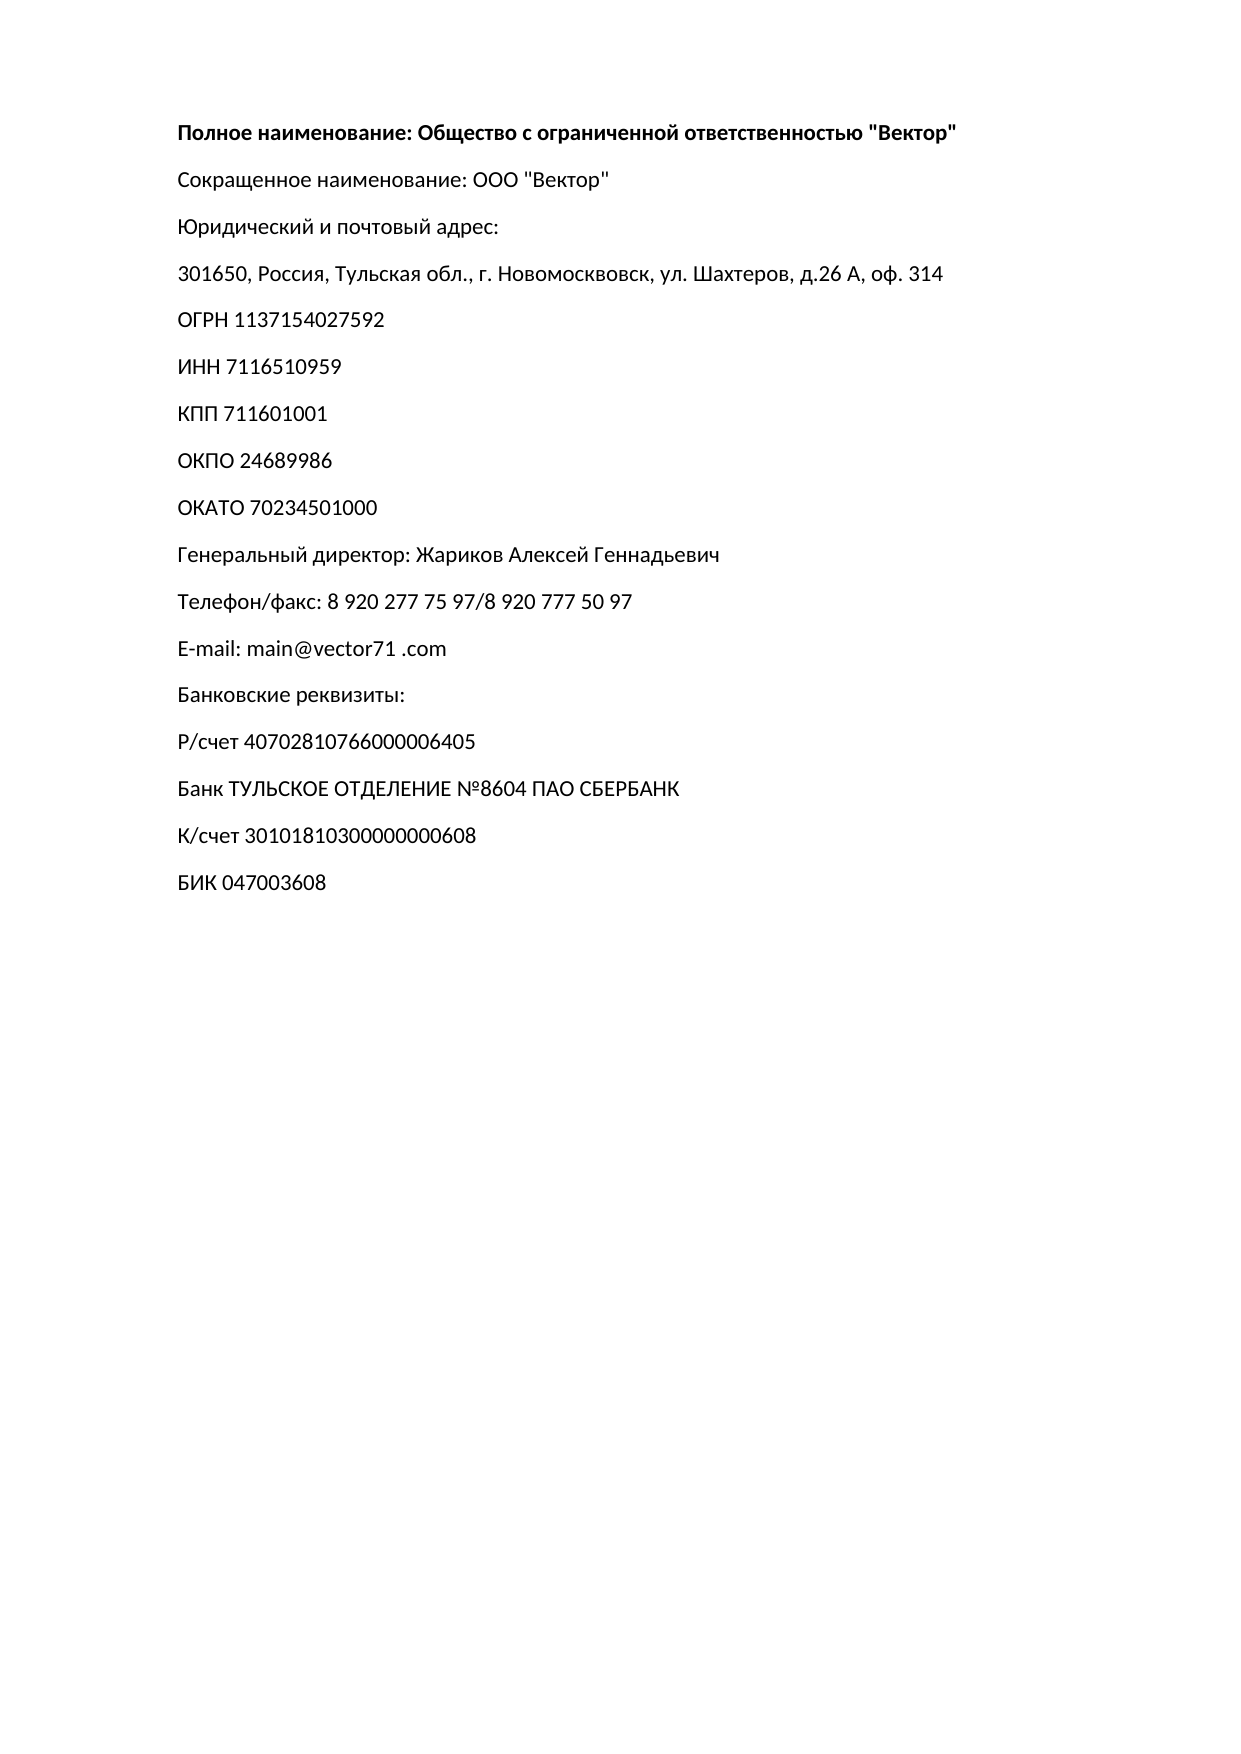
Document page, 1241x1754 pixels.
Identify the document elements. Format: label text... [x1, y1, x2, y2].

text КПП 711601001 [177, 399, 1152, 427]
text ОКАТО 70234501000 [177, 493, 1152, 521]
text Генеральный директор: Жариков Алексей Геннадьевич [177, 540, 1152, 568]
text ОКПО 24689986 [177, 446, 1152, 474]
text Р/счет 40702810766000006405 [177, 727, 1152, 756]
text Сокращенное наименование: ООО "Вектор" [177, 165, 1152, 193]
text Полное наименование: Общество с ограниченной ответственностью "Вектор" [177, 118, 1152, 146]
text Телефон/факс: 8 920 277 75 97/8 920 777 50 97 [177, 587, 1152, 615]
text ОГРН 1137154027592 [177, 306, 1152, 334]
text 301650, Россия, Тульская обл., г. Новомосквовск, ул. Шахтеров, д.26 А, оф. 314 [177, 259, 1152, 287]
text ИНН 7116510959 [177, 352, 1152, 381]
text БИК 047003608 [177, 868, 1152, 896]
text Банк ТУЛЬСКОЕ ОТДЕЛЕНИЕ №8604 ПАО СБЕРБАНК [177, 774, 1152, 802]
text Банковские реквизиты: [177, 681, 1152, 709]
text Юридический и почтовый адрес: [177, 212, 1152, 240]
text E-mail: main@vector71 .com [177, 634, 1152, 662]
text К/счет 30101810300000000608 [177, 821, 1152, 849]
